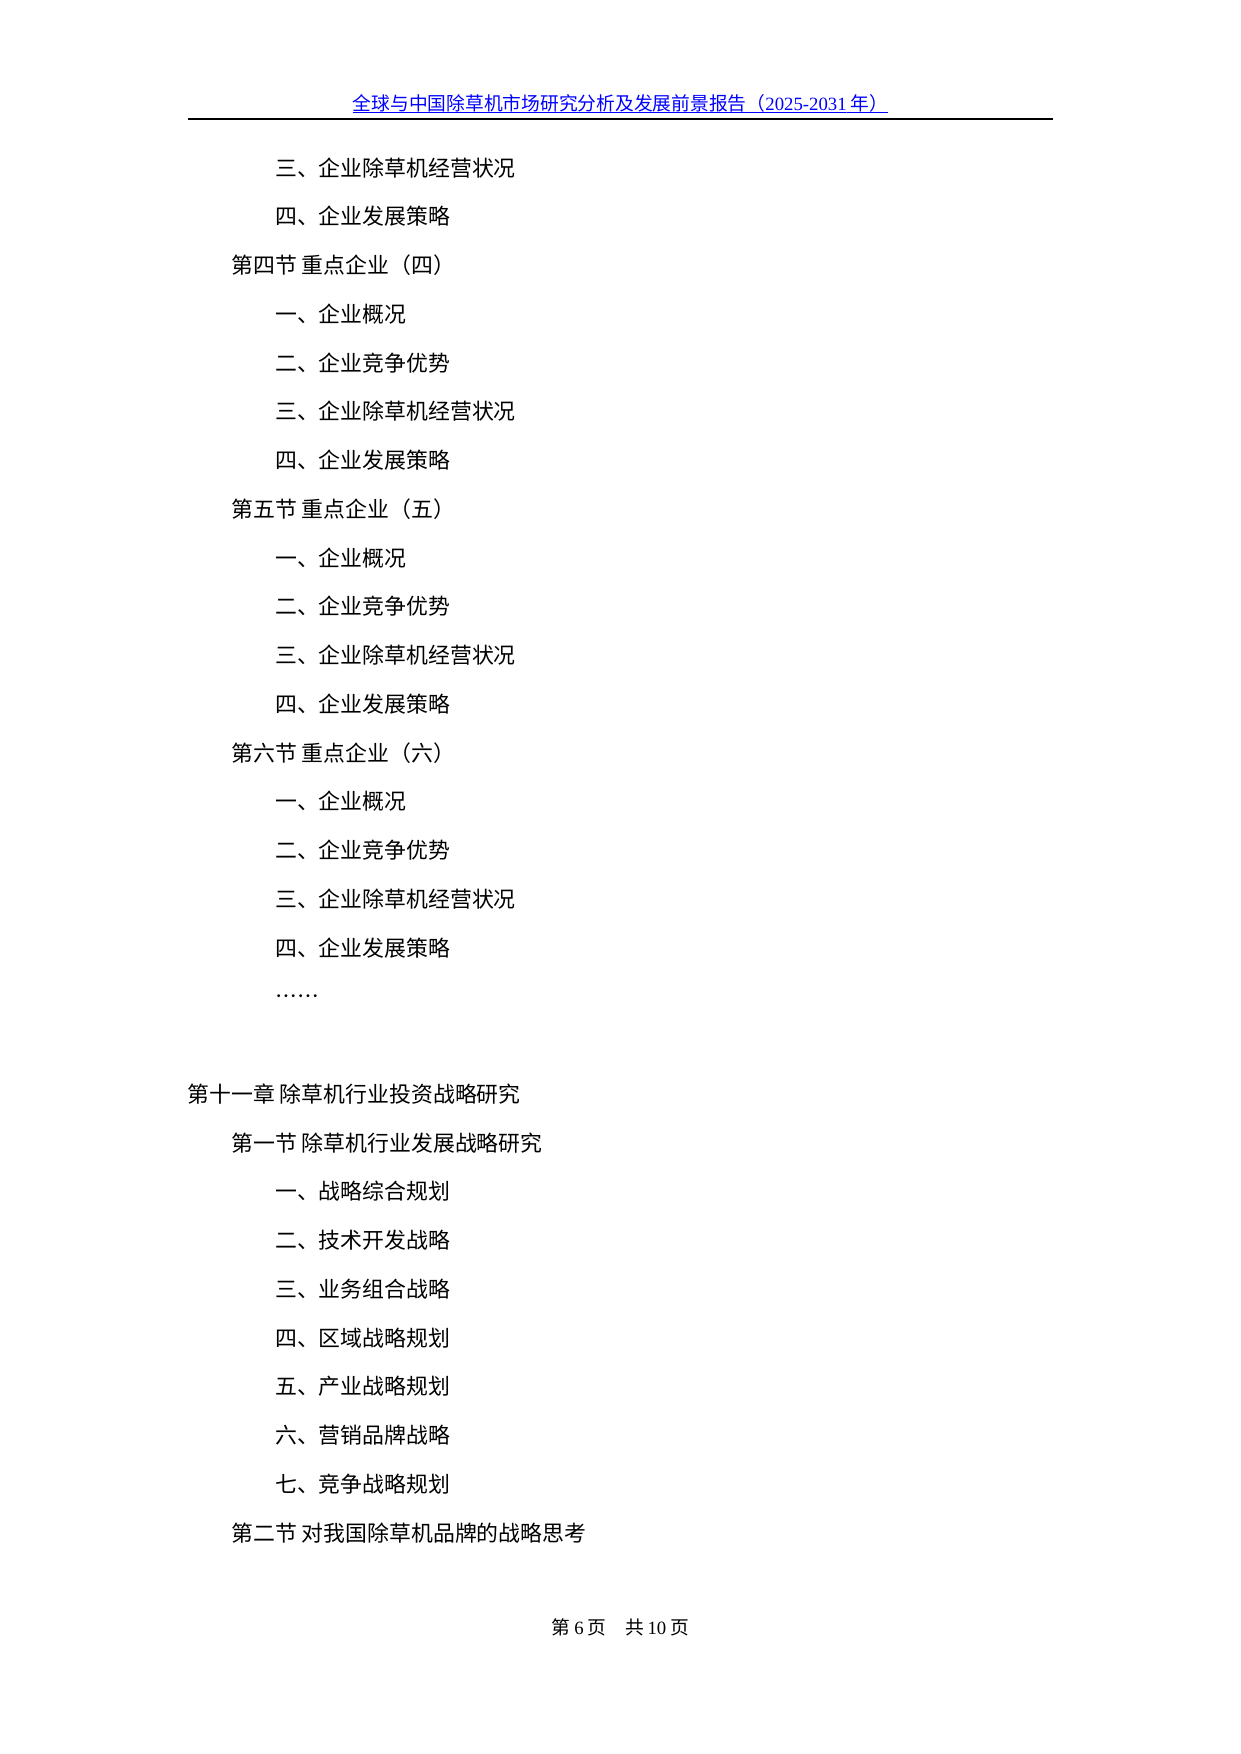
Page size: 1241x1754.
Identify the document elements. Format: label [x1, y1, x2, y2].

text [187, 150, 1053, 1548]
